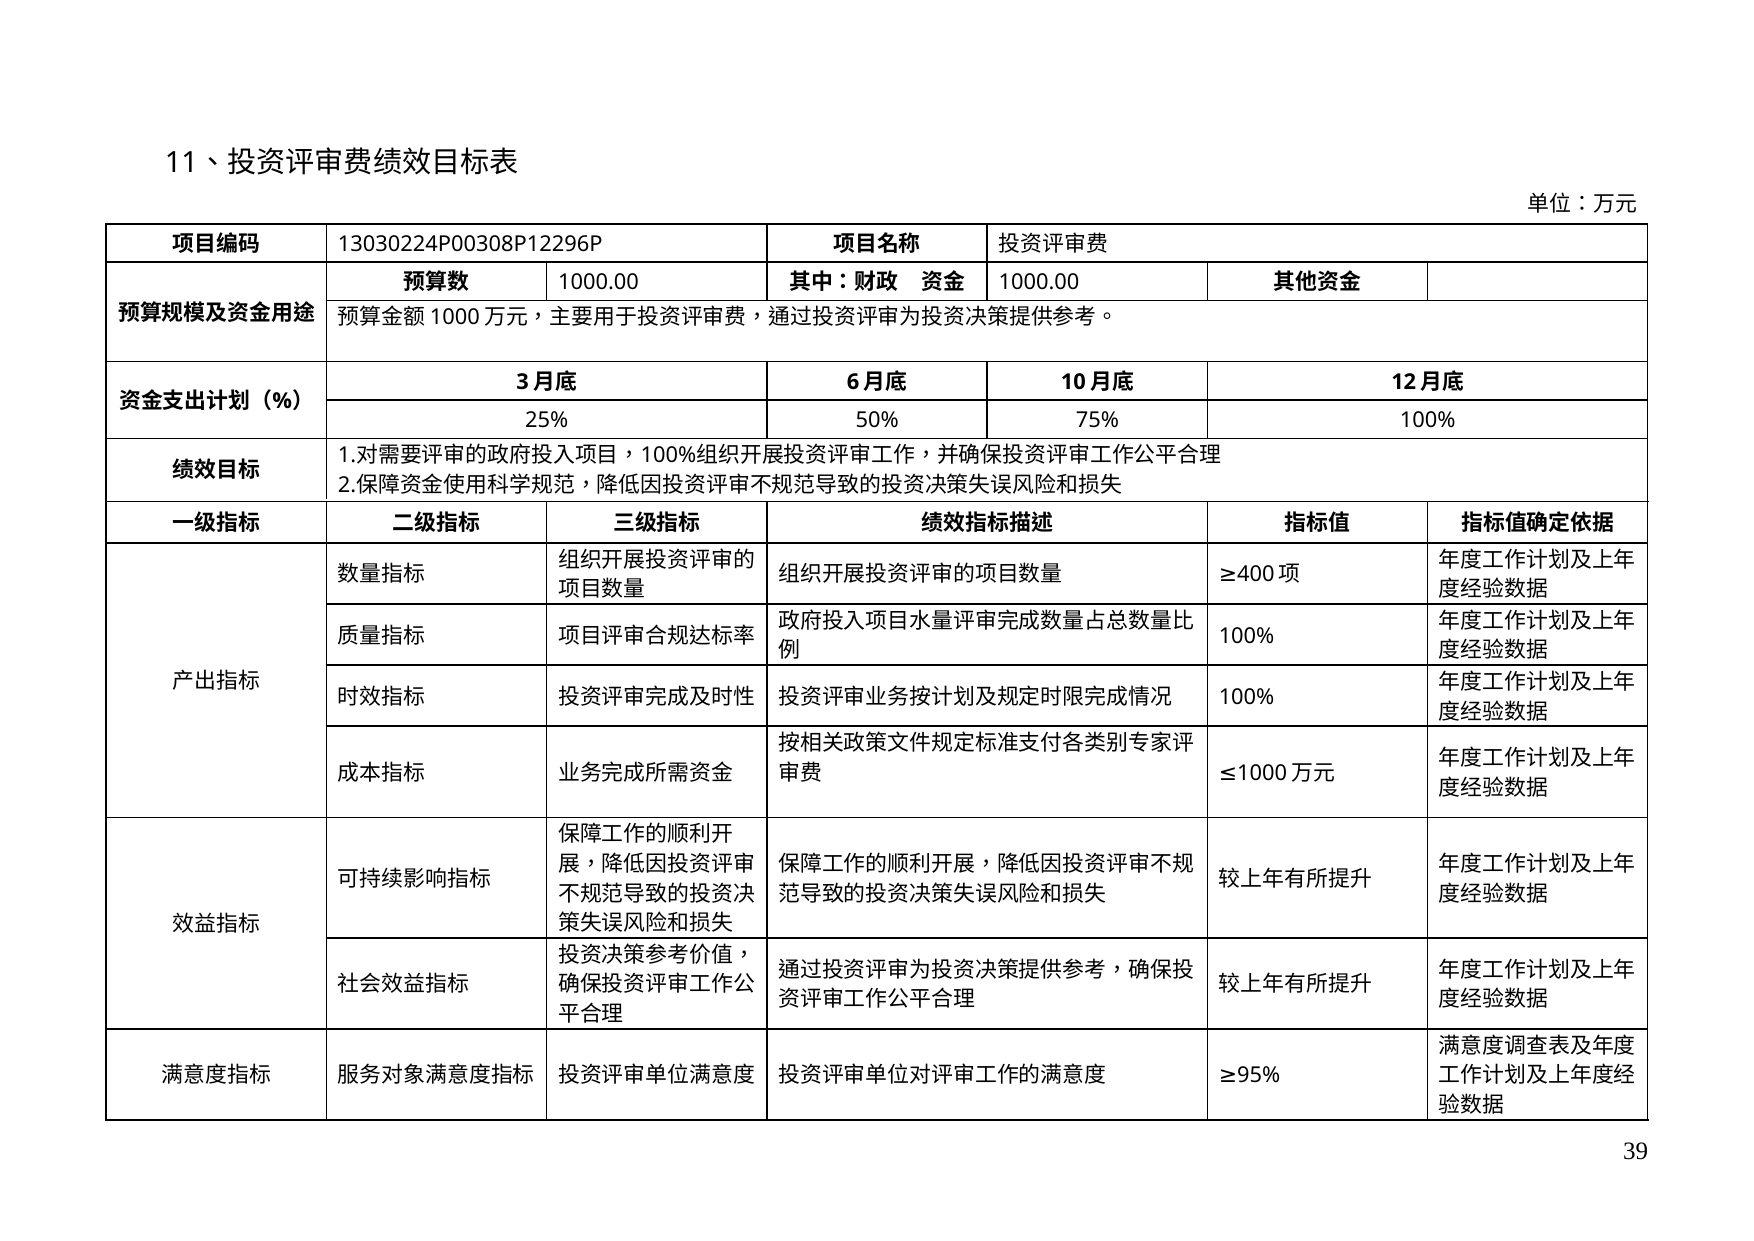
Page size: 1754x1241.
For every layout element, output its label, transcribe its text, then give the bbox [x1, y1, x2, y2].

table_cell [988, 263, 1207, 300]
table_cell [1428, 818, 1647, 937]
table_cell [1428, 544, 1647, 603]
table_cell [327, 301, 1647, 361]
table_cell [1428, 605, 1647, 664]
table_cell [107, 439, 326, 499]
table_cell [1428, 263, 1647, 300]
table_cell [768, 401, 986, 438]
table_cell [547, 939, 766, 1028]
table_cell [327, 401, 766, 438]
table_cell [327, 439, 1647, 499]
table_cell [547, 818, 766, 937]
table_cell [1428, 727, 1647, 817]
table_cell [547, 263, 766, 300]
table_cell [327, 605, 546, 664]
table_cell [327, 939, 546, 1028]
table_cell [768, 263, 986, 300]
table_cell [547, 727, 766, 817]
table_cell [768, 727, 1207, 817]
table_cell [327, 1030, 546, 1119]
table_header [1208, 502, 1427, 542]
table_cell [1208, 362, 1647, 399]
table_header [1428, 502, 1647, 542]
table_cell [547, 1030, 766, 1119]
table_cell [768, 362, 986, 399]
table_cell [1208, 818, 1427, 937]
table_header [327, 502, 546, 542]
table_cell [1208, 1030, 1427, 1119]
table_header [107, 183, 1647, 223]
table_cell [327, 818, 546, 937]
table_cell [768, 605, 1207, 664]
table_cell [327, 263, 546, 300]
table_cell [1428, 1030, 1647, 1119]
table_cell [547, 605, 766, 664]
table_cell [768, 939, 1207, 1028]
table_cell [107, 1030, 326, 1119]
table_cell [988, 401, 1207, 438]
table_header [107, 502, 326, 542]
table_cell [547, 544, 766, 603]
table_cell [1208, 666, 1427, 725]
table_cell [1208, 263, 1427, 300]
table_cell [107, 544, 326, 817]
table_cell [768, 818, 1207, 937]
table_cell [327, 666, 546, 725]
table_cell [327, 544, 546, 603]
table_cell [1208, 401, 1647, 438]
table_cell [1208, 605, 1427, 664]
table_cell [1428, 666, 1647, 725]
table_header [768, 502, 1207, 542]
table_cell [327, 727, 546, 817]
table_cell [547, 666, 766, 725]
text 11、投资评审费绩效目标表 [106, 142, 1648, 181]
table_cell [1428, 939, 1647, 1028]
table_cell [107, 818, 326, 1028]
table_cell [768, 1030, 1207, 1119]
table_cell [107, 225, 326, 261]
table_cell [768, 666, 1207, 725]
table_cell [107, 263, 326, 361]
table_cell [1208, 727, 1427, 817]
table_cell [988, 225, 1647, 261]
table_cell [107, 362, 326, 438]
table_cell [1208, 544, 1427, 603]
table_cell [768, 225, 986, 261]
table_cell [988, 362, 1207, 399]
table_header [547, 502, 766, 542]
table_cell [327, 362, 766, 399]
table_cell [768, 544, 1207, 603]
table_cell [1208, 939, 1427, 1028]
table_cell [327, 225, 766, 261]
